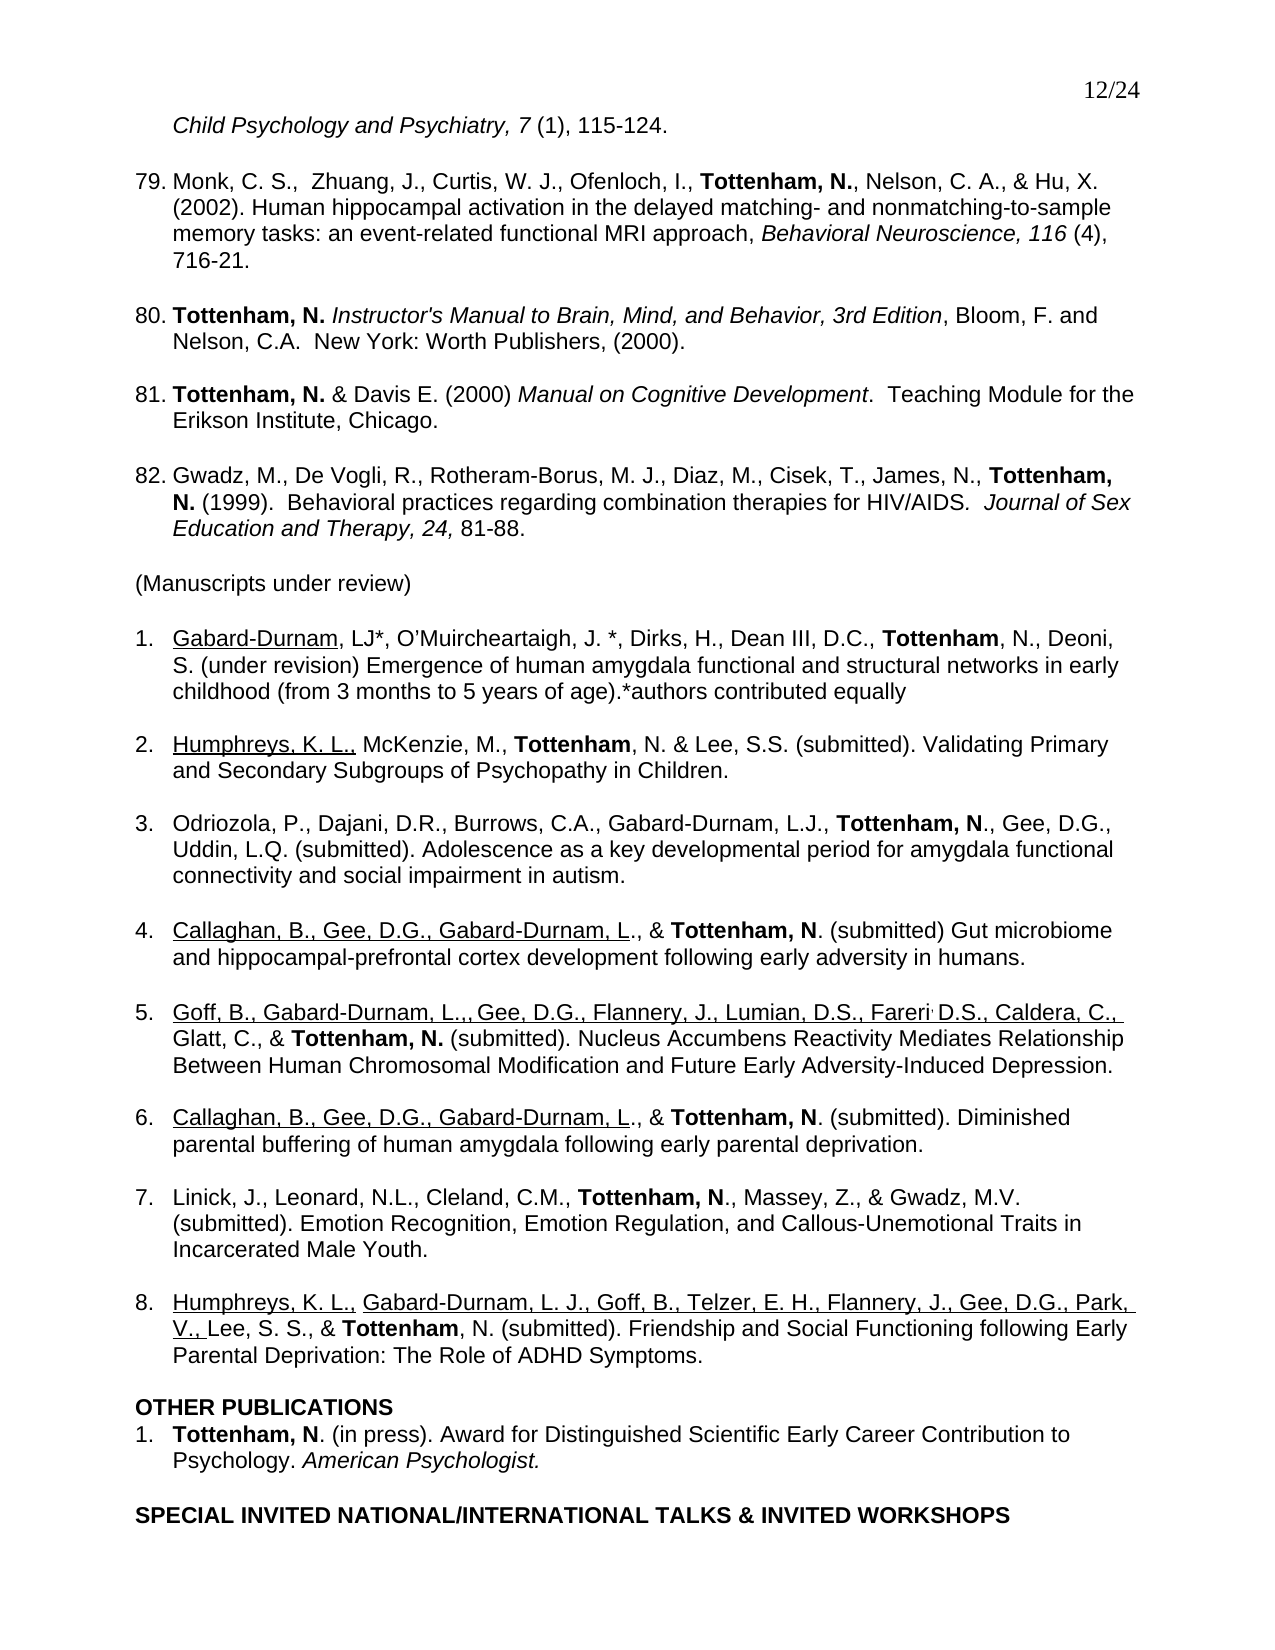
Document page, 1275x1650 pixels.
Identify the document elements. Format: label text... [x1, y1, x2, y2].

list Linick, J., Leonard, N.L., Cleland, C.M., Tottenham, N., Massey, Z., & Gwadz, M.V. (submitted). Emotion Recognition, Emotion Regulation, and Callous-Unemotional Traits in Incarcerated Male Youth. [135, 1183, 1140, 1262]
list Gwadz, M., De Vogli, R., Rotheram-Borus, M. J., Diaz, M., Cisek, T., James, N., Tottenham, N. (1999). Behavioral practices regarding combination therapies for HIV/AIDS. Journal of Sex Education and Therapy, 24, 81-88. [135, 462, 1140, 570]
list Monk, C. S., Zhuang, J., Curtis, W. J., Ofenloch, I., Tottenham, N., Nelson, C. A., & Hu, X. (2002). Human hippocampal activation in the delayed matching- and nonmatching-to-sample memory tasks: an event-related functional MRI approach, Behavioral Neuroscience, 116 (4), 716-21. [135, 168, 1140, 302]
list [135, 112, 1140, 168]
list Callaghan, B., Gee, D.G., Gabard-Durnam, L., & Tottenham, N. (submitted). Diminished parental buffering of human amygdala following early parental deprivation. [135, 1104, 1140, 1157]
list Tottenham, N. (in press). Award for Distinguished Scientific Early Career Contribution to Psychology. American Psychologist. [135, 1421, 1140, 1502]
list Humphreys, K. L., McKenzie, M., Tottenham, N. & Lee, S.S. (submitted). Validating Primary and Secondary Subgroups of Psychopathy in Children. [135, 731, 1140, 783]
text SPECIAL INVITED NATIONAL/INTERNATIONAL TALKS & INVITED WORKSHOPS [135, 1502, 1140, 1528]
list Gabard-Durnam, LJ*, O’Muircheartaigh, J. *, Dirks, H., Dean III, D.C., Tottenham, N., Deoni, S. (under revision) Emergence of human amygdala functional and structural networks in early childhood (from 3 months to 5 years of age).*authors contributed equally [135, 625, 1140, 704]
list Goff, B., Gabard-Durnam, L.,, Gee, D.G., Flannery, J., Lumian, D.S., Fareri, D.S., Caldera, C., Glatt, C., & Tottenham, N. (submitted). Nucleus Accumbens Reactivity Mediates Relationship Between Human Chromosomal Modification and Future Early Adversity-Induced Depression. [135, 999, 1140, 1078]
list Humphreys, K. L., Gabard-Durnam, L. J., Goff, B., Telzer, E. H., Flannery, J., Gee, D.G., Park, V., Lee, S. S., & Tottenham, N. (submitted). Friendship and Social Functioning following Early Parental Deprivation: The Role of ADHD Symptoms. [135, 1289, 1140, 1368]
list Odriozola, P., Dajani, D.R., Burrows, C.A., Gabard-Durnam, L.J., Tottenham, N., Gee, D.G., Uddin, L.Q. (submitted). Adolescence as a key developmental period for amygdala functional connectivity and social impairment in autism. [135, 810, 1140, 917]
list Tottenham, N. Instructor's Manual to Brain, Mind, and Behavior, 3rd Edition, Bloom, F. and Nelson, C.A. New York: Worth Publishers, (2000). [135, 302, 1140, 354]
list Tottenham, N. & Davis E. (2000) Manual on Cognitive Development. Teaching Module for the Erikson Institute, Chicago. [135, 381, 1140, 462]
text OTHER PUBLICATIONS [135, 1394, 1140, 1421]
text (Manuscripts under review) [135, 570, 1140, 625]
list Callaghan, B., Gee, D.G., Gabard-Durnam, L., & Tottenham, N. (submitted) Gut microbiome and hippocampal-prefrontal cortex development following early adversity in humans. [135, 917, 1140, 999]
